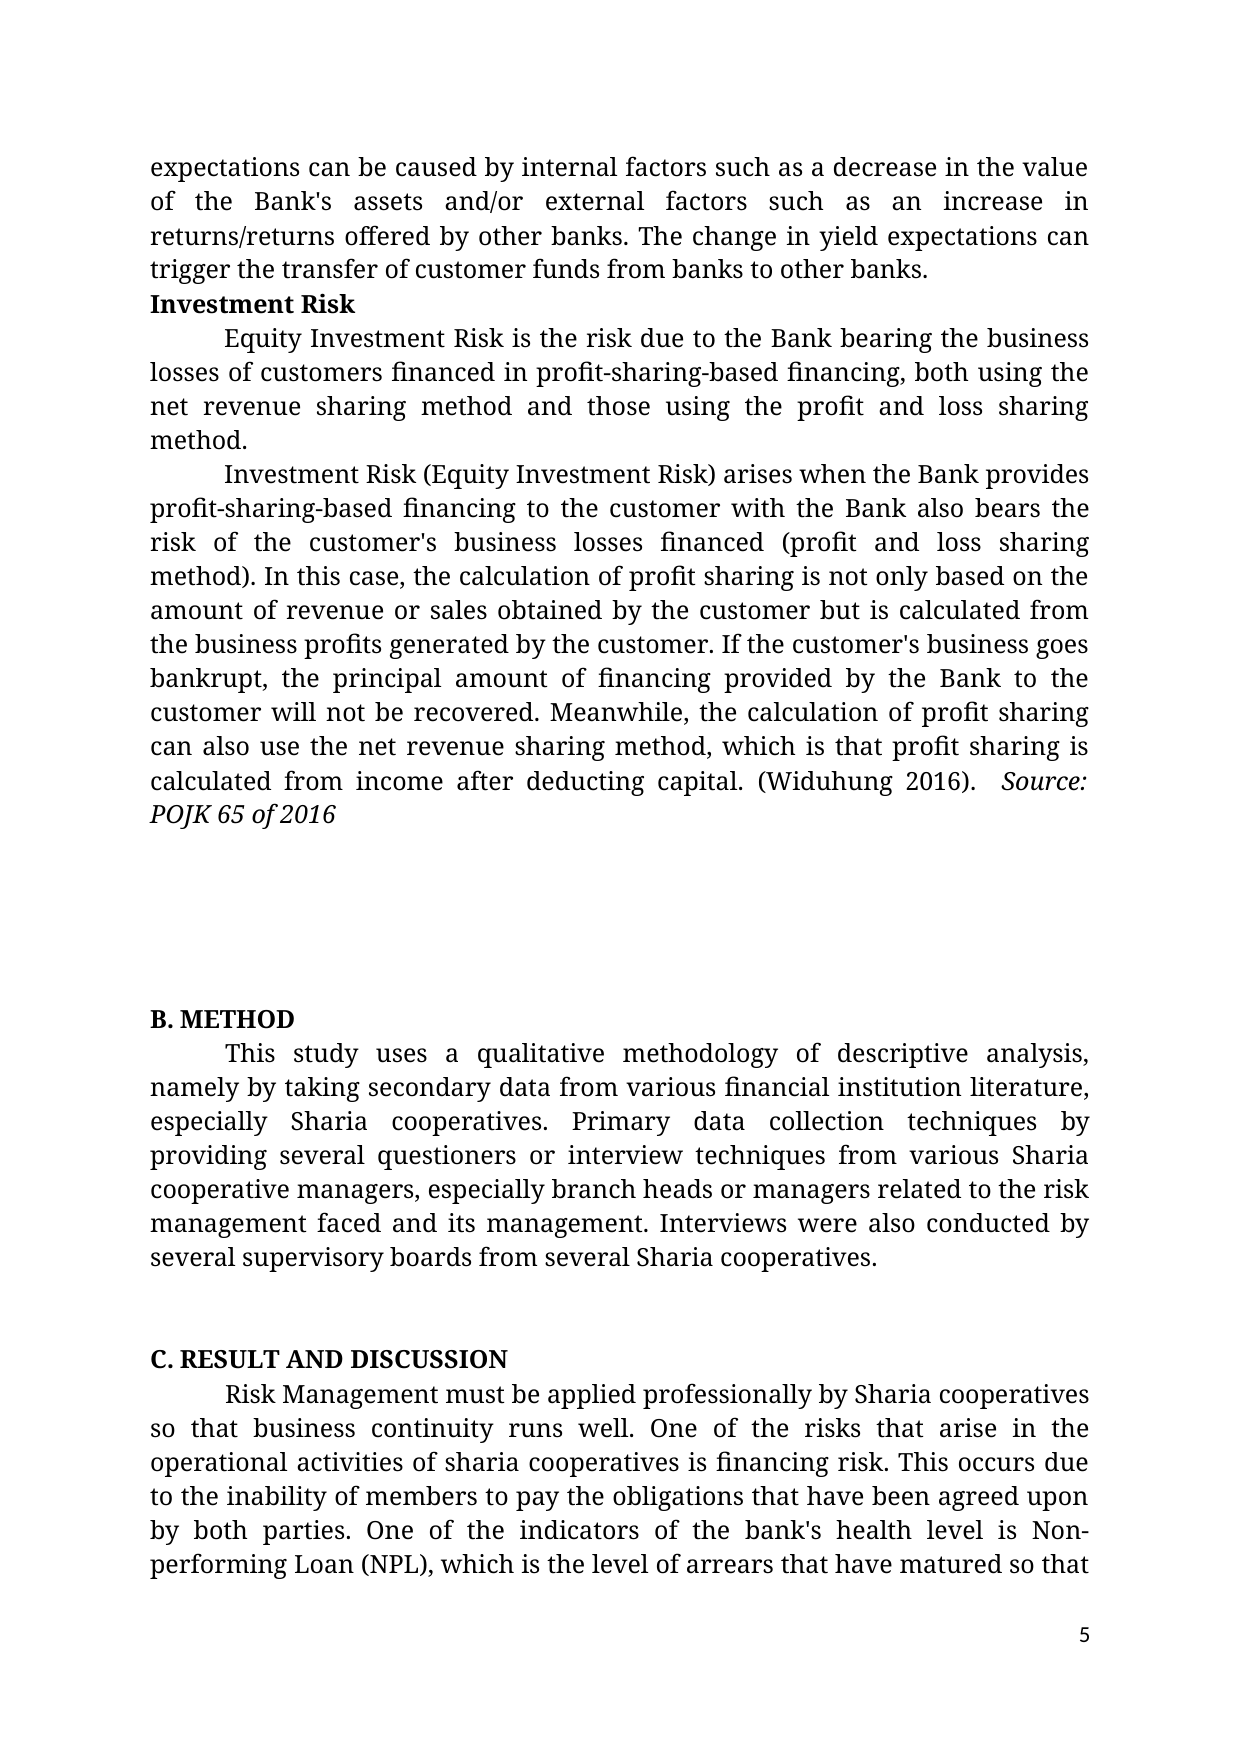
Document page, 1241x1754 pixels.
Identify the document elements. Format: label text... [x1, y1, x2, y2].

list RESULT AND DISCUSSION [150, 1342, 1090, 1376]
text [150, 1376, 1090, 1581]
list METHOD [150, 1002, 1090, 1036]
text This study uses a qualitative methodology of descriptive analysis, namely by taking secondary data from various financial institution literature, especially Sharia cooperatives. Primary data collection techniques by providing several questioners or interview techniques from various Sharia cooperative managers, especially branch heads or managers related to the risk management faced and its management. Interviews were also conducted by several supervisory boards from several Sharia cooperatives. [150, 1036, 1090, 1274]
text Investment Risk (Equity Investment Risk) arises when the Bank provides profit-sharing-based financing to the customer with the Bank also bears the risk of the customer's business losses financed (profit and loss sharing method). In this case, the calculation of profit sharing is not only based on the amount of revenue or sales obtained by the customer but is calculated from the business profits generated by the customer. If the customer's business goes bankrupt, the principal amount of financing provided by the Bank to the customer will not be recovered. Meanwhile, the calculation of profit sharing can also use the net revenue sharing method, which is that profit sharing is calculated from income after deducting capital. (Widuhung 2016). Source: POJK 65 of 2016 [150, 457, 1090, 831]
text Equity Investment Risk is the risk due to the Bank bearing the business losses of customers financed in profit-sharing-based financing, both using the net revenue sharing method and those using the profit and loss sharing method. [150, 320, 1090, 457]
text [150, 150, 1090, 320]
